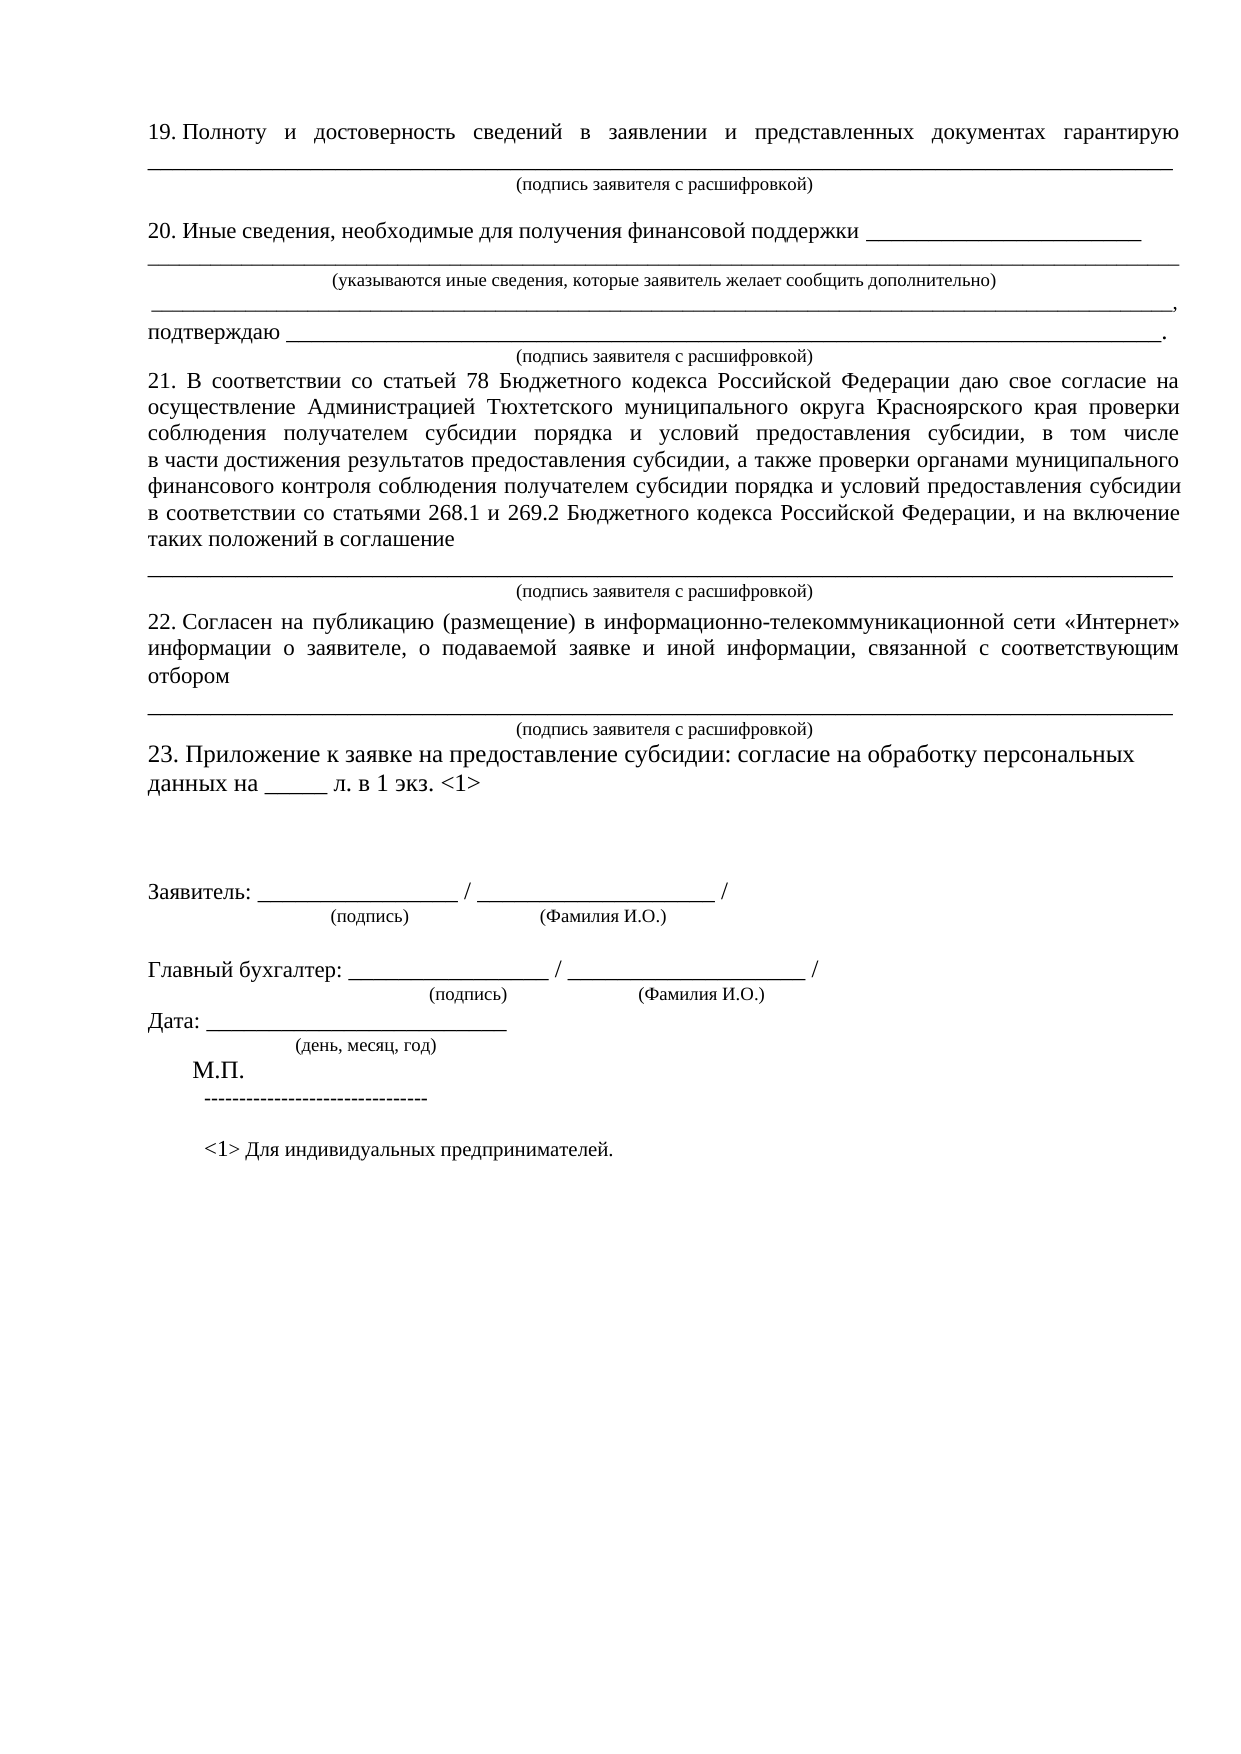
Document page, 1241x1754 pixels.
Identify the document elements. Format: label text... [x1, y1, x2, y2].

text Главный бухгалтер: ________________ / ___________________ / [148, 954, 1181, 983]
text (подпись) (Фамилия И.О.) [373, 983, 1181, 1005]
text Дата: ________________________ [148, 1005, 1181, 1033]
text (указываются иные сведения, которые заявитель желает сообщить дополнительно) [148, 268, 1181, 290]
text подтверждаю ______________________________________________________________________. [148, 316, 1181, 345]
text ___________________________________________________________________________________________________ [148, 244, 1181, 268]
text 19. Полноту и достоверность сведений в заявлении и представленных документах гарантирую __________________________________________________________________________________ [148, 118, 1181, 173]
text 20. Иные сведения, необходимые для получения финансовой поддержки ______________________ [148, 216, 1181, 244]
text (подпись заявителя с расшифровкой) [148, 580, 1181, 602]
text 21. В соответствии со статьей 78 Бюджетного кодекса Российской Федерации даю свое согласие на осуществление Администрацией Тюхтетского муниципального округа Красноярского края проверки соблюдения получателем субсидии порядка и условий предоставления субсидии, в том числе в части достижения результатов предоставления субсидии, а также проверки органами муниципального финансового контроля соблюдения получателем субсидии порядка и условий предоставления субсидии в соответствии со статьями 268.1 и 269.2 Бюджетного кодекса Российской Федерации, и на включение таких положений в соглашение [148, 367, 1181, 551]
text (подпись заявителя с расшифровкой) [148, 345, 1181, 367]
text __________________________________________________________________________________ [148, 551, 1181, 580]
text (подпись заявителя с расшифровкой) [148, 718, 1181, 739]
text (подпись заявителя с расшифровкой) [148, 173, 1181, 195]
text (день, месяц, год) [221, 1033, 1181, 1055]
text __________________________________________________________________________________________________, [148, 290, 1181, 314]
text Заявитель: ________________ / ___________________ / [148, 876, 1181, 905]
text М.П. [148, 1055, 1181, 1084]
text (подпись) (Фамилия И.О.) [298, 905, 1181, 926]
text 23. Приложение к заявке на предоставление субсидии: согласие на обработку персональных данных на _____ л. в 1 экз. <1> [148, 739, 1181, 797]
text 22. Согласен на публикацию (размещение) в информационно-телекоммуникационной сети «Интернет» информации о заявителе, о подаваемой заявке и иной информации, связанной с соответствующим отбором __________________________________________________________________________________ [148, 608, 1181, 718]
text <1> Для индивидуальных предпринимателей. [148, 1135, 1181, 1161]
text -------------------------------- [148, 1084, 1181, 1112]
